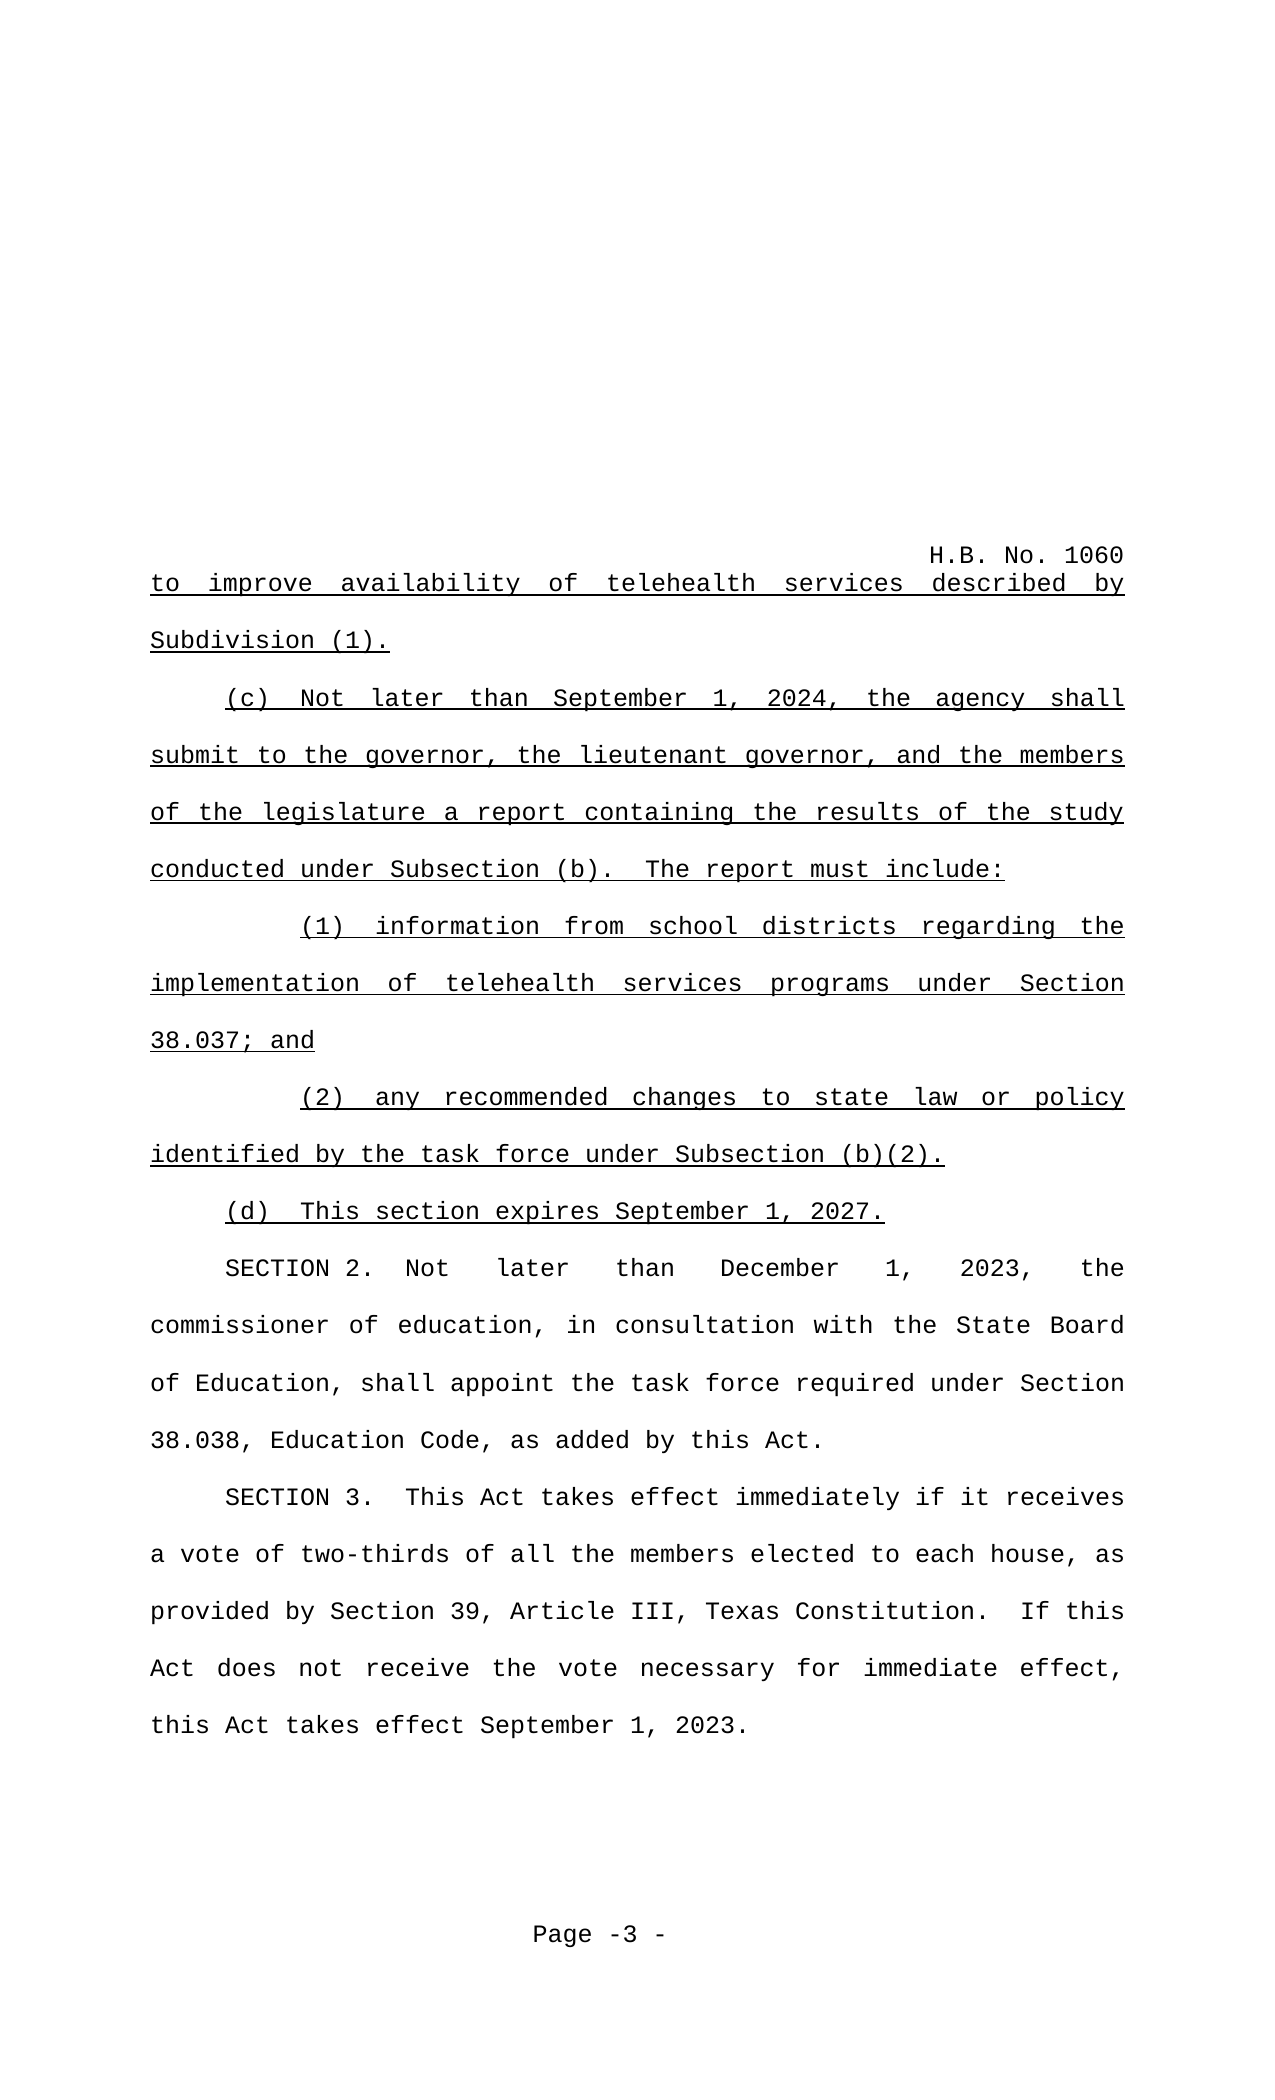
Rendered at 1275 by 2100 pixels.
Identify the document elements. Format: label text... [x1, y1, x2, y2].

text (d) This section expires September 1, 2027. [150, 1199, 1125, 1227]
text SECTION 2. Not later than December 1, 2023, the commissioner of education, in consultation with the State Board of Education, shall appoint the task force required under Section 38.038, Education Code, as added by this Act. [150, 1256, 1125, 1456]
text (c) Not later than September 1, 2024, the agency shall submit to the governor, the lieutenant governor, and the members of the legislature a report containing the results of the study conducted under Subsection (b). The report must include: [150, 767, 1125, 885]
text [150, 596, 1125, 656]
text (1) information from school districts regarding the implementation of telehealth services programs under Section 38.037; and [150, 995, 1125, 1056]
text (2) any recommended changes to state law or policy identified by the task force under Subsection (b)(2). [150, 1084, 1125, 1170]
text SECTION 3. This Act takes effect immediately if it receives a vote of two-thirds of all the members elected to each house, as provided by Section 39, Article III, Texas Constitution. If this Act does not receive the vote necessary for immediate effect, this Act takes effect September 1, 2023. [150, 1484, 1125, 1741]
text (1) information from school districts regarding the implementation of telehealth services programs under Section 38.037; and [150, 913, 1125, 994]
text (c) Not later than September 1, 2024, the agency shall submit to the governor, the lieutenant governor, and the members of the legislature a report containing the results of the study conducted under Subsection (b). The report must include: [150, 685, 1125, 765]
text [150, 571, 1125, 594]
